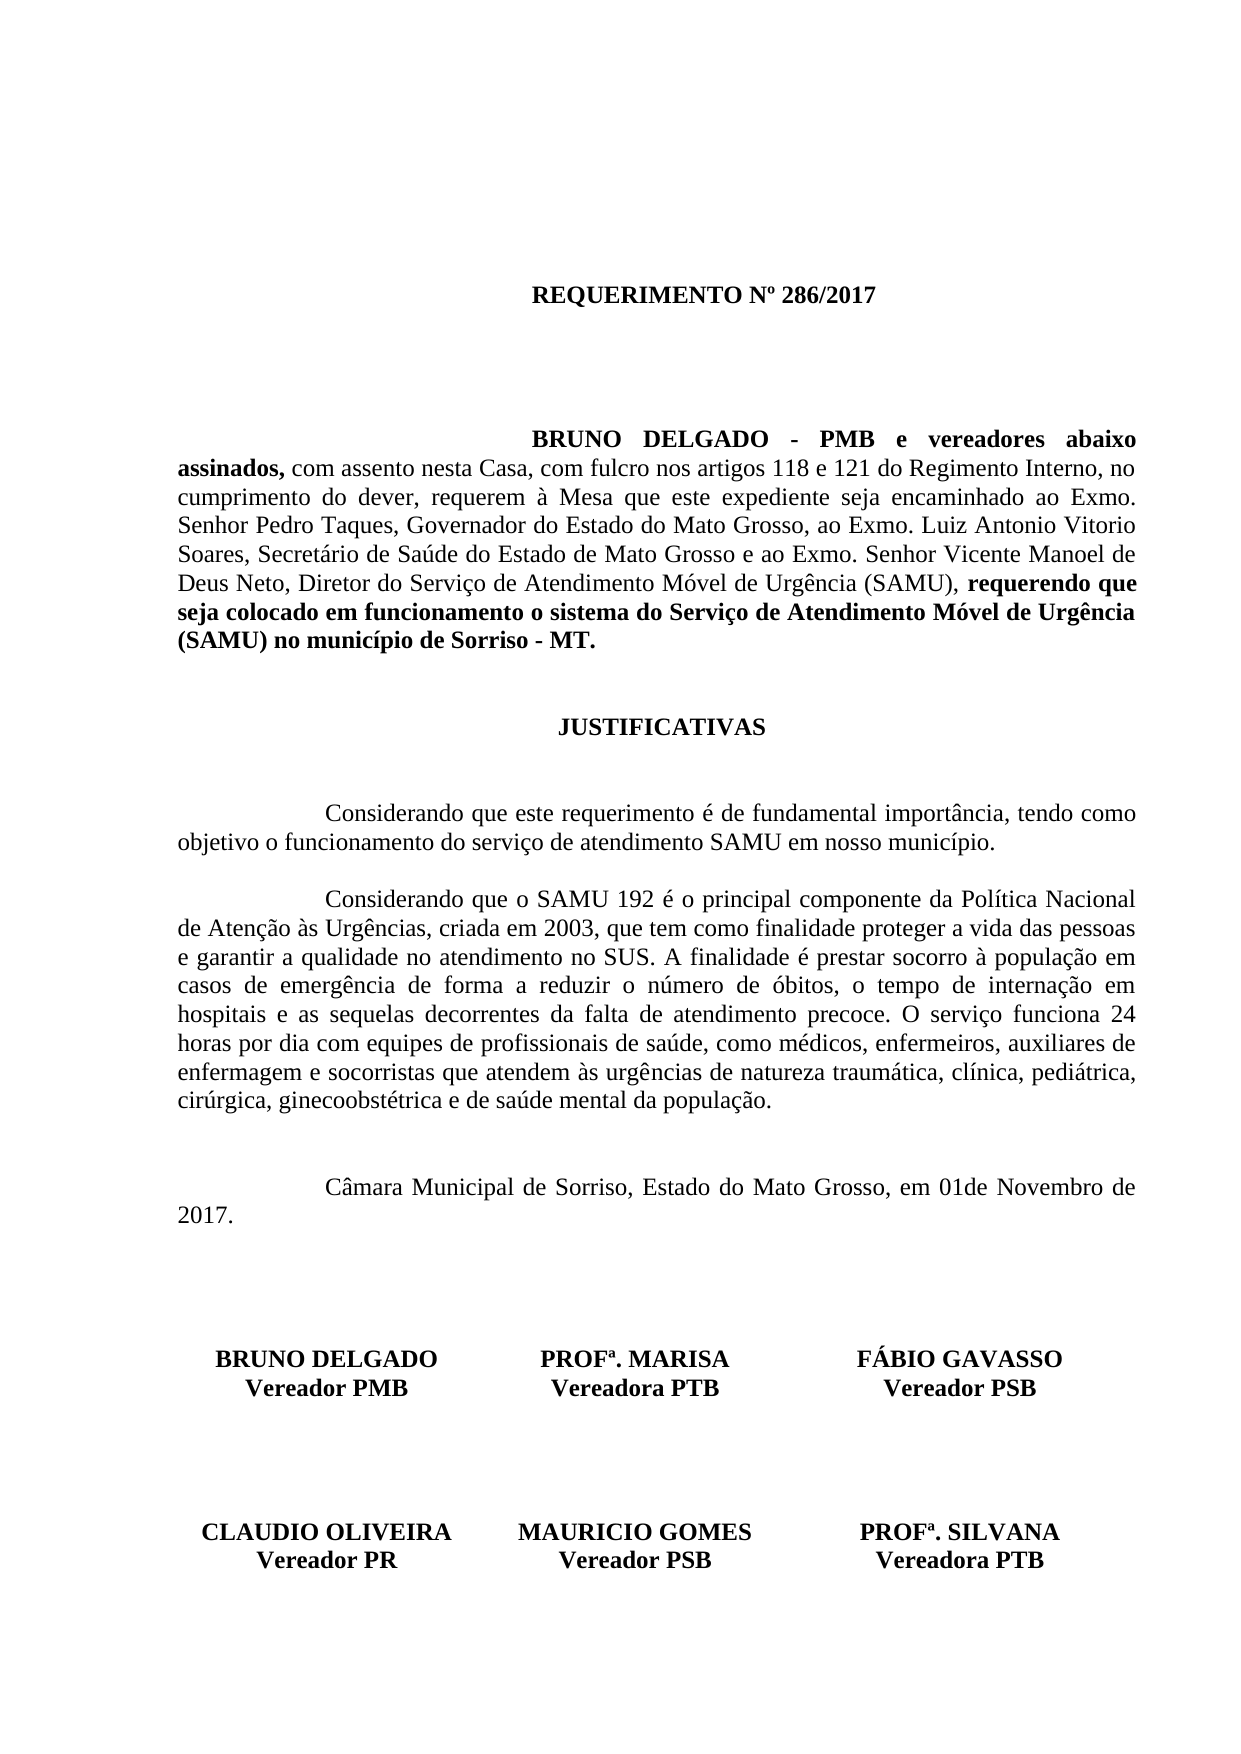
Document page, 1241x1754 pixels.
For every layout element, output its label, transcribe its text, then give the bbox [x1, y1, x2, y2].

table_header PROFª. MARISA Vereadora PTB [487, 1316, 783, 1488]
text BRUNO DELGADO - PMB e vereadores abaixo assinados, com assento nesta Casa, com fulcro nos artigos 118 e 121 do Regimento Interno, no cumprimento do dever, requerem à Mesa que este expediente seja encaminhado ao Exmo. Senhor Pedro Taques, Governador do Estado do Mato Grosso, ao Exmo. Luiz Antonio Vitorio Soares, Secretário de Saúde do Estado de Mato Grosso e ao Exmo. Senhor Vicente Manoel de Deus Neto, Diretor do Serviço de Atendimento Móvel de Urgência (SAMU), requerendo que seja colocado em funcionamento o sistema do Serviço de Atendimento Móvel de Urgência (SAMU) no município de Sorriso - MT. [177, 424, 1137, 654]
text Considerando que o SAMU 192 é o principal componente da Política Nacional de Atenção às Urgências, criada em 2003, que tem como finalidade proteger a vida das pessoas e garantir a qualidade no atendimento no SUS. A finalidade é prestar socorro à população em casos de emergência de forma a reduzir o número de óbitos, o tempo de internação em hospitais e as sequelas decorrentes da falta de atendimento precoce. O serviço funciona 24 horas por dia com equipes de profissionais de saúde, como médicos, enfermeiros, auxiliares de enfermagem e socorristas que atendem às urgências de natureza traumática, clínica, pediátrica, cirúrgica, ginecoobstétrica e de saúde mental da população. [177, 884, 1137, 1114]
text Considerando que este requerimento é de fundamental importância, tendo como objetivo o funcionamento do serviço de atendimento SAMU em nosso município. [177, 798, 1137, 856]
text Câmara Municipal de Sorriso, Estado do Mato Grosso, em 01de Novembro de 2017. [177, 1172, 1137, 1229]
table_header BRUNO DELGADO Vereador PMB [166, 1316, 487, 1488]
table_cell CLAUDIO OLIVEIRA Vereador PR [166, 1488, 487, 1661]
table_header FÁBIO GAVASSO Vereador PSB [783, 1316, 1137, 1488]
table_cell MAURICIO GOMES Vereador PSB [487, 1488, 783, 1661]
table_cell PROFª. SILVANA Vereadora PTB [783, 1488, 1137, 1661]
text REQUERIMENTO Nº 286/2017 [177, 281, 1137, 309]
text JUSTIFICATIVAS [177, 712, 1147, 741]
